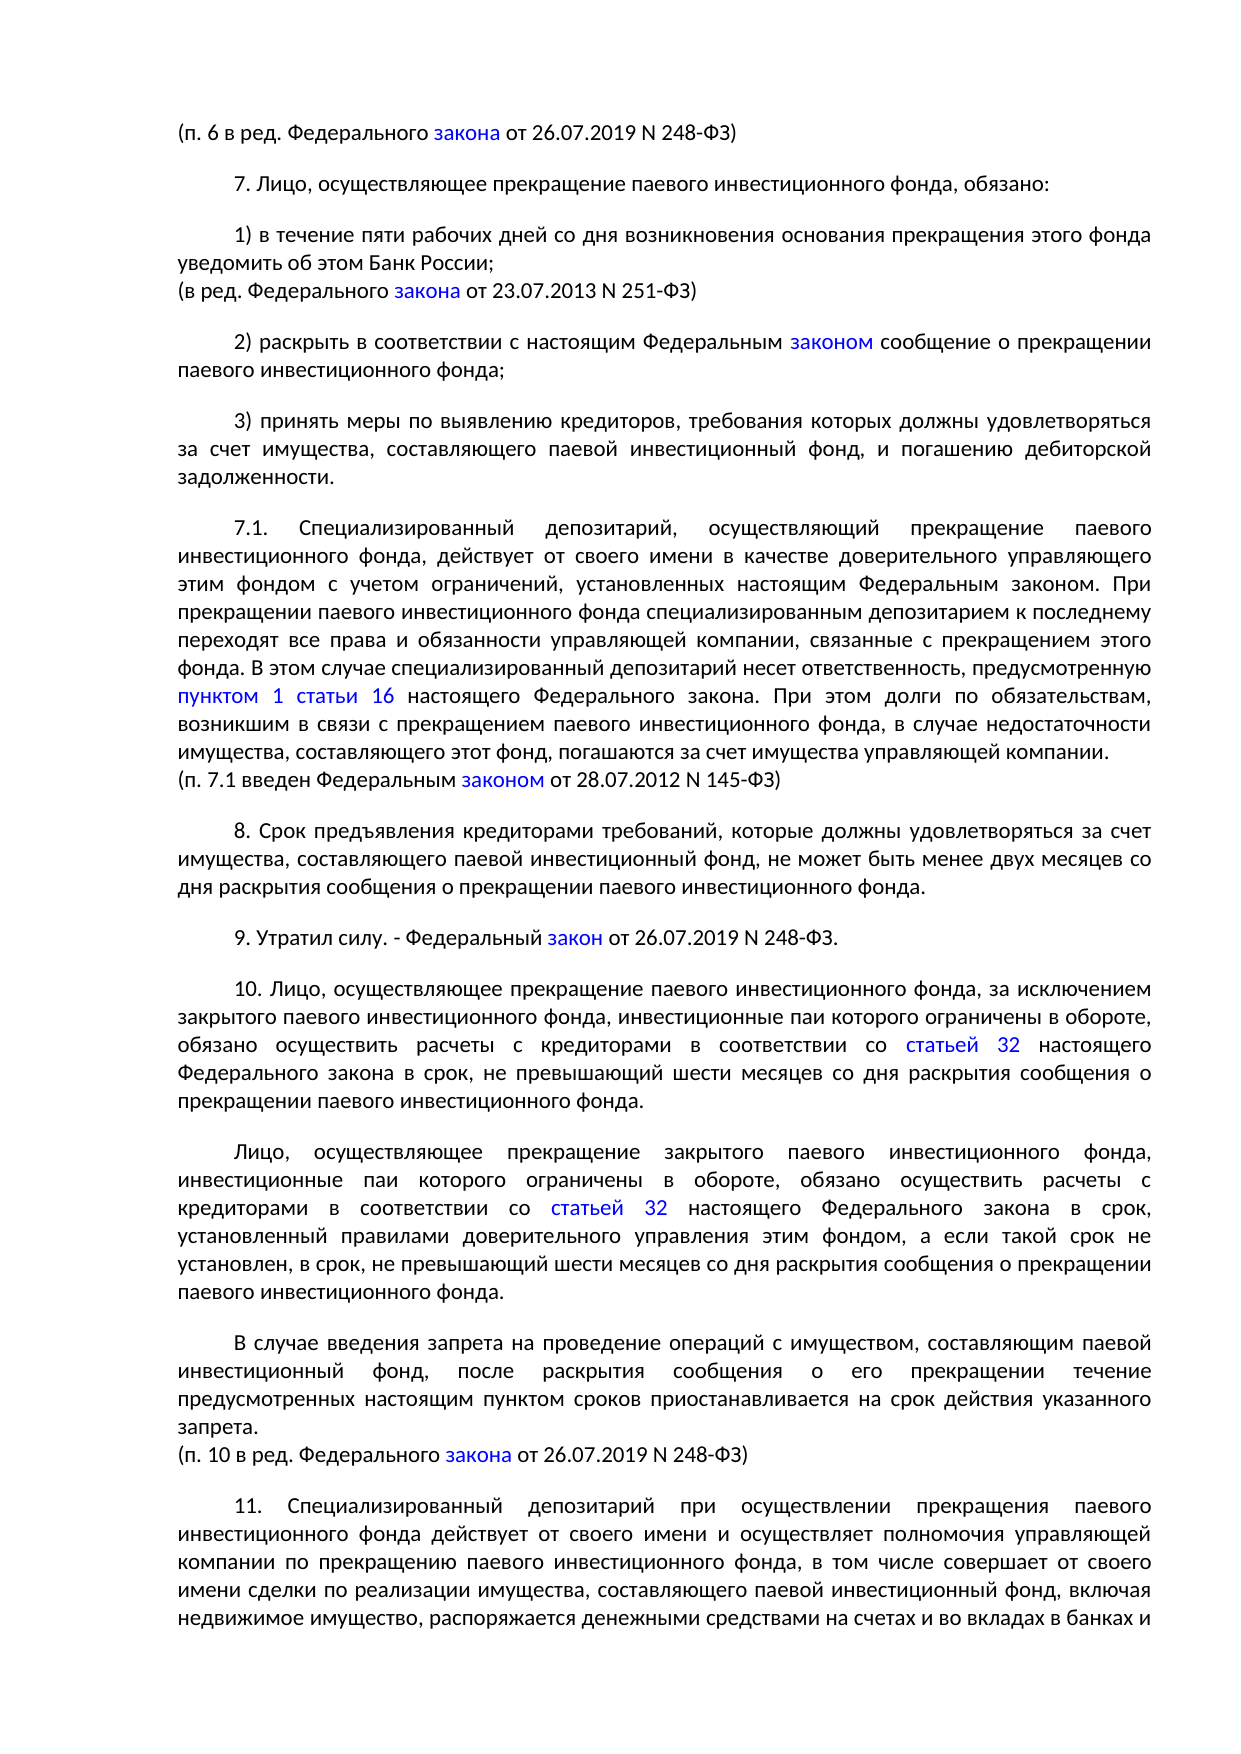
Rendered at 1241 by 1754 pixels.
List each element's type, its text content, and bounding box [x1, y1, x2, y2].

text (п. 7.1 введен Федеральным законом от 28.07.2012 N 145-ФЗ) [177, 765, 1152, 793]
text (п. 10 в ред. Федерального закона от 26.07.2019 N 248-ФЗ) [177, 1440, 1152, 1468]
text 8. Срок предъявления кредиторами требований, которые должны удовлетворяться за счет имущества, составляющего паевой инвестиционный фонд, не может быть менее двух месяцев со дня раскрытия сообщения о прекращении паевого инвестиционного фонда. [177, 816, 1152, 900]
text В случае введения запрета на проведение операций с имуществом, составляющим паевой инвестиционный фонд, после раскрытия сообщения о его прекращении течение предусмотренных настоящим пунктом сроков приостанавливается на срок действия указанного запрета. [177, 1328, 1152, 1440]
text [177, 1491, 1152, 1631]
text (в ред. Федерального закона от 23.07.2013 N 251-ФЗ) [177, 276, 1152, 304]
text Лицо, осуществляющее прекращение закрытого паевого инвестиционного фонда, инвестиционные паи которого ограничены в обороте, обязано осуществить расчеты с кредиторами в соответствии со статьей 32 настоящего Федерального закона в срок, установленный правилами доверительного управления этим фондом, а если такой срок не установлен, в срок, не превышающий шести месяцев со дня раскрытия сообщения о прекращении паевого инвестиционного фонда. [177, 1137, 1152, 1305]
text 1) в течение пяти рабочих дней со дня возникновения основания прекращения этого фонда уведомить об этом Банк России; [177, 220, 1152, 276]
text 7.1. Специализированный депозитарий, осуществляющий прекращение паевого инвестиционного фонда, действует от своего имени в качестве доверительного управляющего этим фондом с учетом ограничений, установленных настоящим Федеральным законом. При прекращении паевого инвестиционного фонда специализированным депозитарием к последнему переходят все права и обязанности управляющей компании, связанные с прекращением этого фонда. В этом случае специализированный депозитарий несет ответственность, предусмотренную пунктом 1 статьи 16 настоящего Федерального закона. При этом долги по обязательствам, возникшим в связи с прекращением паевого инвестиционного фонда, в случае недостаточности имущества, составляющего этот фонд, погашаются за счет имущества управляющей компании. [177, 513, 1152, 765]
text 10. Лицо, осуществляющее прекращение паевого инвестиционного фонда, за исключением закрытого паевого инвестиционного фонда, инвестиционные паи которого ограничены в обороте, обязано осуществить расчеты с кредиторами в соответствии со статьей 32 настоящего Федерального закона в срок, не превышающий шести месяцев со дня раскрытия сообщения о прекращении паевого инвестиционного фонда. [177, 974, 1152, 1114]
text 9. Утратил силу. - Федеральный закон от 26.07.2019 N 248-ФЗ. [177, 923, 1152, 951]
text 3) принять меры по выявлению кредиторов, требования которых должны удовлетворяться за счет имущества, составляющего паевой инвестиционный фонд, и погашению дебиторской задолженности. [177, 406, 1152, 490]
text 2) раскрыть в соответствии с настоящим Федеральным законом сообщение о прекращении паевого инвестиционного фонда; [177, 327, 1152, 383]
text (п. 6 в ред. Федерального закона от 26.07.2019 N 248-ФЗ) [177, 118, 1152, 146]
text 7. Лицо, осуществляющее прекращение паевого инвестиционного фонда, обязано: [177, 169, 1152, 197]
